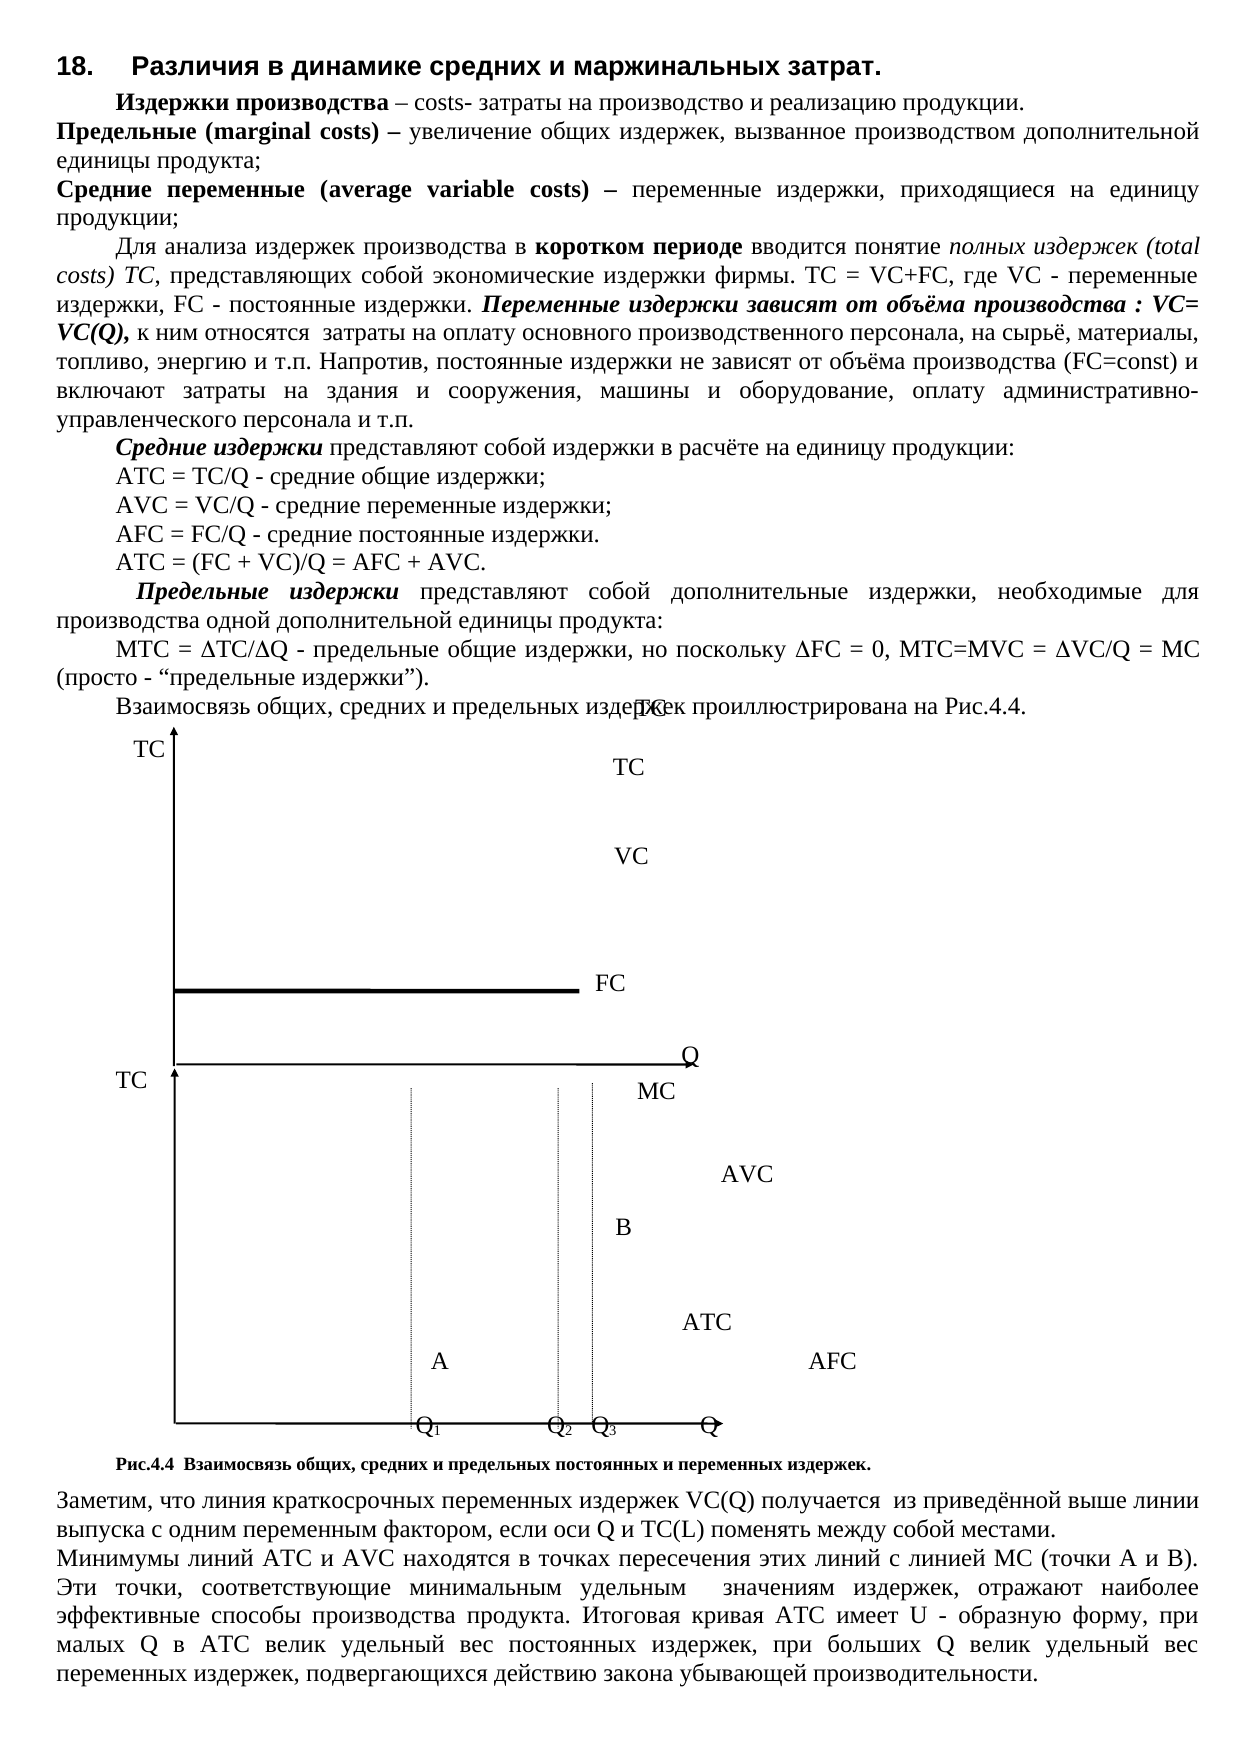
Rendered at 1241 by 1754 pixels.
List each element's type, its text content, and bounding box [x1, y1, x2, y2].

text Заметим, что линия краткосрочных переменных издержек VC(Q) получается из приведённой выше линии выпуска с одним переменным фактором, если оси Q и ТС(L) поменять между собой местами. [56, 1485, 1200, 1543]
text Предельные издержки представляют собой дополнительные издержки, необходимые для производства одной дополнительной единицы продукта: [56, 576, 1200, 634]
text Для анализа издержек производства в коротком периоде вводится понятие полных издержек (total costs) ТС, представляющих собой экономические издержки фирмы. ТС = VC+FC, где VC - переменные издержки, FC - постоянные издержки. Переменные издержки зависят от объёма производства : VC= VC(Q), к ним относятся затраты на оплату основного производственного персонала, на сырьё, материалы, топливо, энергию и т.п. Напротив, постоянные издержки не зависят от объёма производства (FC=const) и включают затраты на здания и сооружения, машины и оборудование, оплату административно-управленческого персонала и т.п. [56, 231, 1200, 432]
text ATC = (FC + VC)/Q = AFC + AVC. [56, 547, 1200, 576]
text Средние издержки представляют собой издержки в расчёте на единицу продукции: [56, 432, 1200, 461]
text Рис.4.4 Взаимосвязь общих, средних и предельных постоянных и переменных издержек. [115, 1453, 1200, 1475]
text Взаимосвязь общих, средних и предельных издержек проиллюстрирована на Рис.4.4. [56, 691, 1200, 720]
subtitle Различия в динамике средних и маржинальных затрат. [56, 50, 1200, 81]
text AFC = FC/Q - средние постоянные издержки. [56, 519, 1200, 547]
text Предельные (marginal costs) – увеличение общих издержек, вызванное производством дополнительной единицы продукта; [56, 116, 1200, 174]
text Средние переменные (average variable costs) – переменные издержки, приходящиеся на единицу продукции; [56, 174, 1200, 231]
text ATC = TC/Q - средние общие издержки; [56, 461, 1200, 490]
text AVC = VC/Q - средние переменные издержки; [56, 490, 1200, 519]
text Q1 Q2 Q3 Q [56, 1410, 1200, 1439]
text TC [56, 1065, 1200, 1094]
text Издержки производства – costs- затраты на производство и реализацию продукции. [56, 87, 1200, 116]
text MTC = TC/Q - предельные общие издержки, но поскольку FC = 0, MTC=MVC = VC/Q = MC (просто - “предельные издержки”). [56, 634, 1200, 691]
text Минимумы линий ATC и AVC находятся в точках пересечения этих линий с линией МС (точки А и В). Эти точки, соответствующие минимальным удельным значениям издержек, отражают наиболее эффективные способы производства продукта. Итоговая кривая ATC имеет U - образную форму, при малых Q в ATC велик удельный вес постоянных издержек, при больших Q велик удельный вес переменных издержек, подвергающихся действию закона убывающей производительности. [56, 1543, 1200, 1687]
